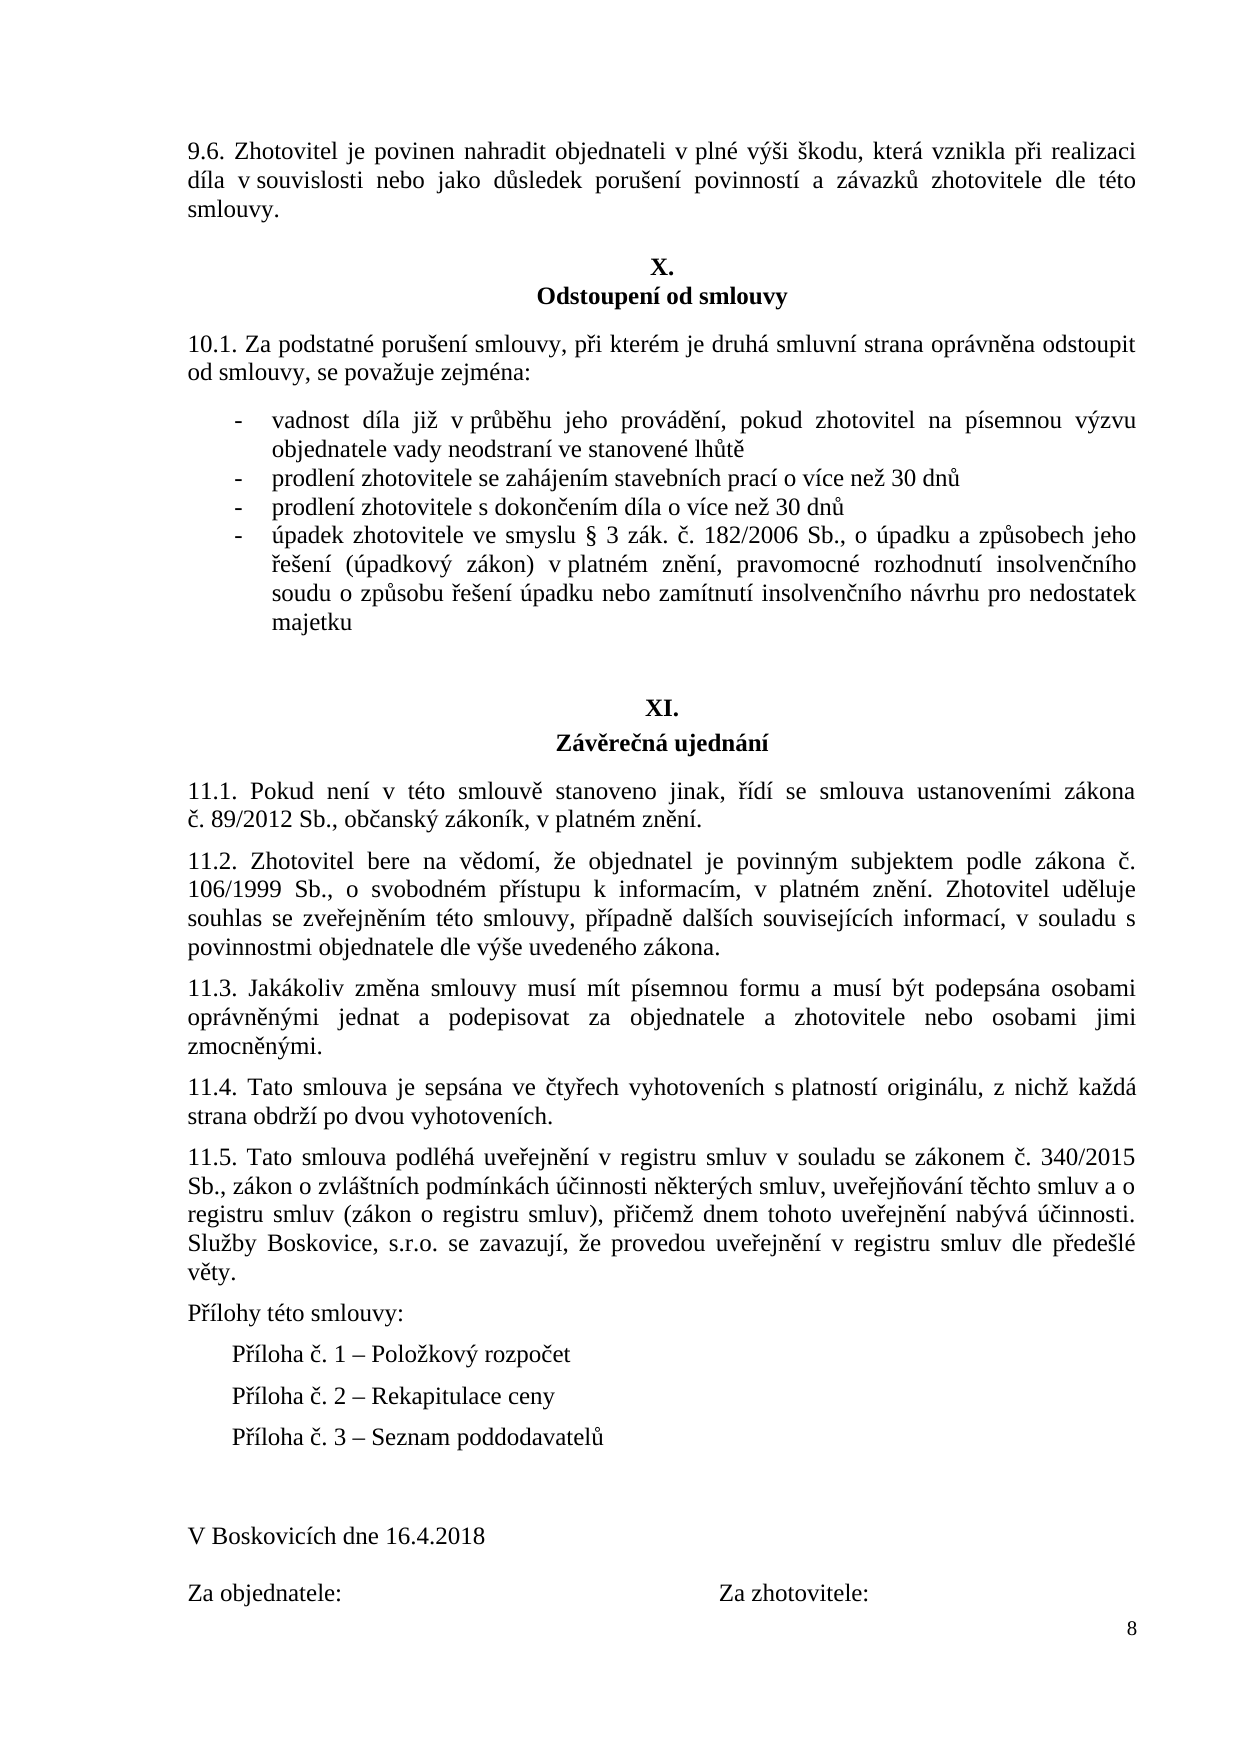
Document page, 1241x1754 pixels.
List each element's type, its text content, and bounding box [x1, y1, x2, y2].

text 11.1. Pokud není v této smlouvě stanoveno jinak, řídí se smlouva ustanoveními zákona č. 89/2012 Sb., občanský zákoník, v platném znění. [187, 776, 1137, 833]
text 11.4. Tato smlouva je sepsána ve čtyřech vyhotoveních s platností originálu, z nichž každá strana obdrží po dvou vyhotoveních. [187, 1072, 1137, 1129]
text 10.1. Za podstatné porušení smlouvy, při kterém je druhá smluvní strana oprávněna odstoupit od smlouvy, se považuje zejména: [187, 329, 1137, 386]
list prodlení zhotovitele s dokončením díla o více než 30 dnů [234, 492, 1137, 520]
text 11.5. Tato smlouva podléhá uveřejnění v registru smluv v souladu se zákonem č. 340/2015 Sb., zákon o zvláštních podmínkách účinnosti některých smluv, uveřejňování těchto smluv a o registru smluv (zákon o registru smluv), přičemž dnem tohoto uveřejnění nabývá účinnosti. Služby Boskovice, s.r.o. se zavazují, že provedou uveřejnění v registru smluv dle předešlé věty. [187, 1142, 1137, 1286]
text Za objednatele: Za zhotovitele: [187, 1578, 1137, 1607]
text V Boskovicích dne 16.4.2018 [187, 1521, 1137, 1549]
text 9.6. Zhotovitel je povinen nahradit objednateli v plné výši škodu, která vznikla při realizaci díla v souvislosti nebo jako důsledek porušení povinností a závazků zhotovitele dle této smlouvy. [187, 136, 1137, 223]
list vadnost díla již v průběhu jeho provádění, pokud zhotovitel na písemnou výzvu objednatele vady neodstraní ve stanovené lhůtě [234, 405, 1137, 463]
text 11.2. Zhotovitel bere na vědomí, že objednatel je povinným subjektem podle zákona č. 106/1999 Sb., o svobodném přístupu k informacím, v platném znění. Zhotovitel uděluje souhlas se zveřejněním této smlouvy, případně dalších souvisejících informací, v souladu s povinnostmi objednatele dle výše uvedeného zákona. [187, 846, 1137, 961]
text Odstoupení od smlouvy [187, 281, 1137, 309]
text Přílohy této smlouvy: [187, 1298, 1137, 1327]
text Příloha č. 3 – Seznam poddodavatelů [232, 1422, 1137, 1451]
text 11.3. Jakákoliv změna smlouvy musí mít písemnou formu a musí být podepsána osobami oprávněnými jednat a podepisovat za objednatele a zhotovitele nebo osobami jimi zmocněnými. [187, 973, 1137, 1059]
list prodlení zhotovitele se zahájením stavebních prací o více než 30 dnů [234, 463, 1137, 492]
text Příloha č. 1 – Položkový rozpočet [232, 1339, 1137, 1368]
text Závěrečná ujednání [187, 728, 1137, 757]
list úpadek zhotovitele ve smyslu § 3 zák. č. 182/2006 Sb., o úpadku a způsobech jeho řešení (úpadkový zákon) v platném znění, pravomocné rozhodnutí insolvenčního soudu o způsobu řešení úpadku nebo zamítnutí insolvenčního návrhu pro nedostatek majetku [234, 520, 1137, 635]
text XI. [187, 693, 1137, 722]
text Příloha č. 2 – Rekapitulace ceny [232, 1381, 1137, 1409]
text X. [187, 252, 1137, 281]
